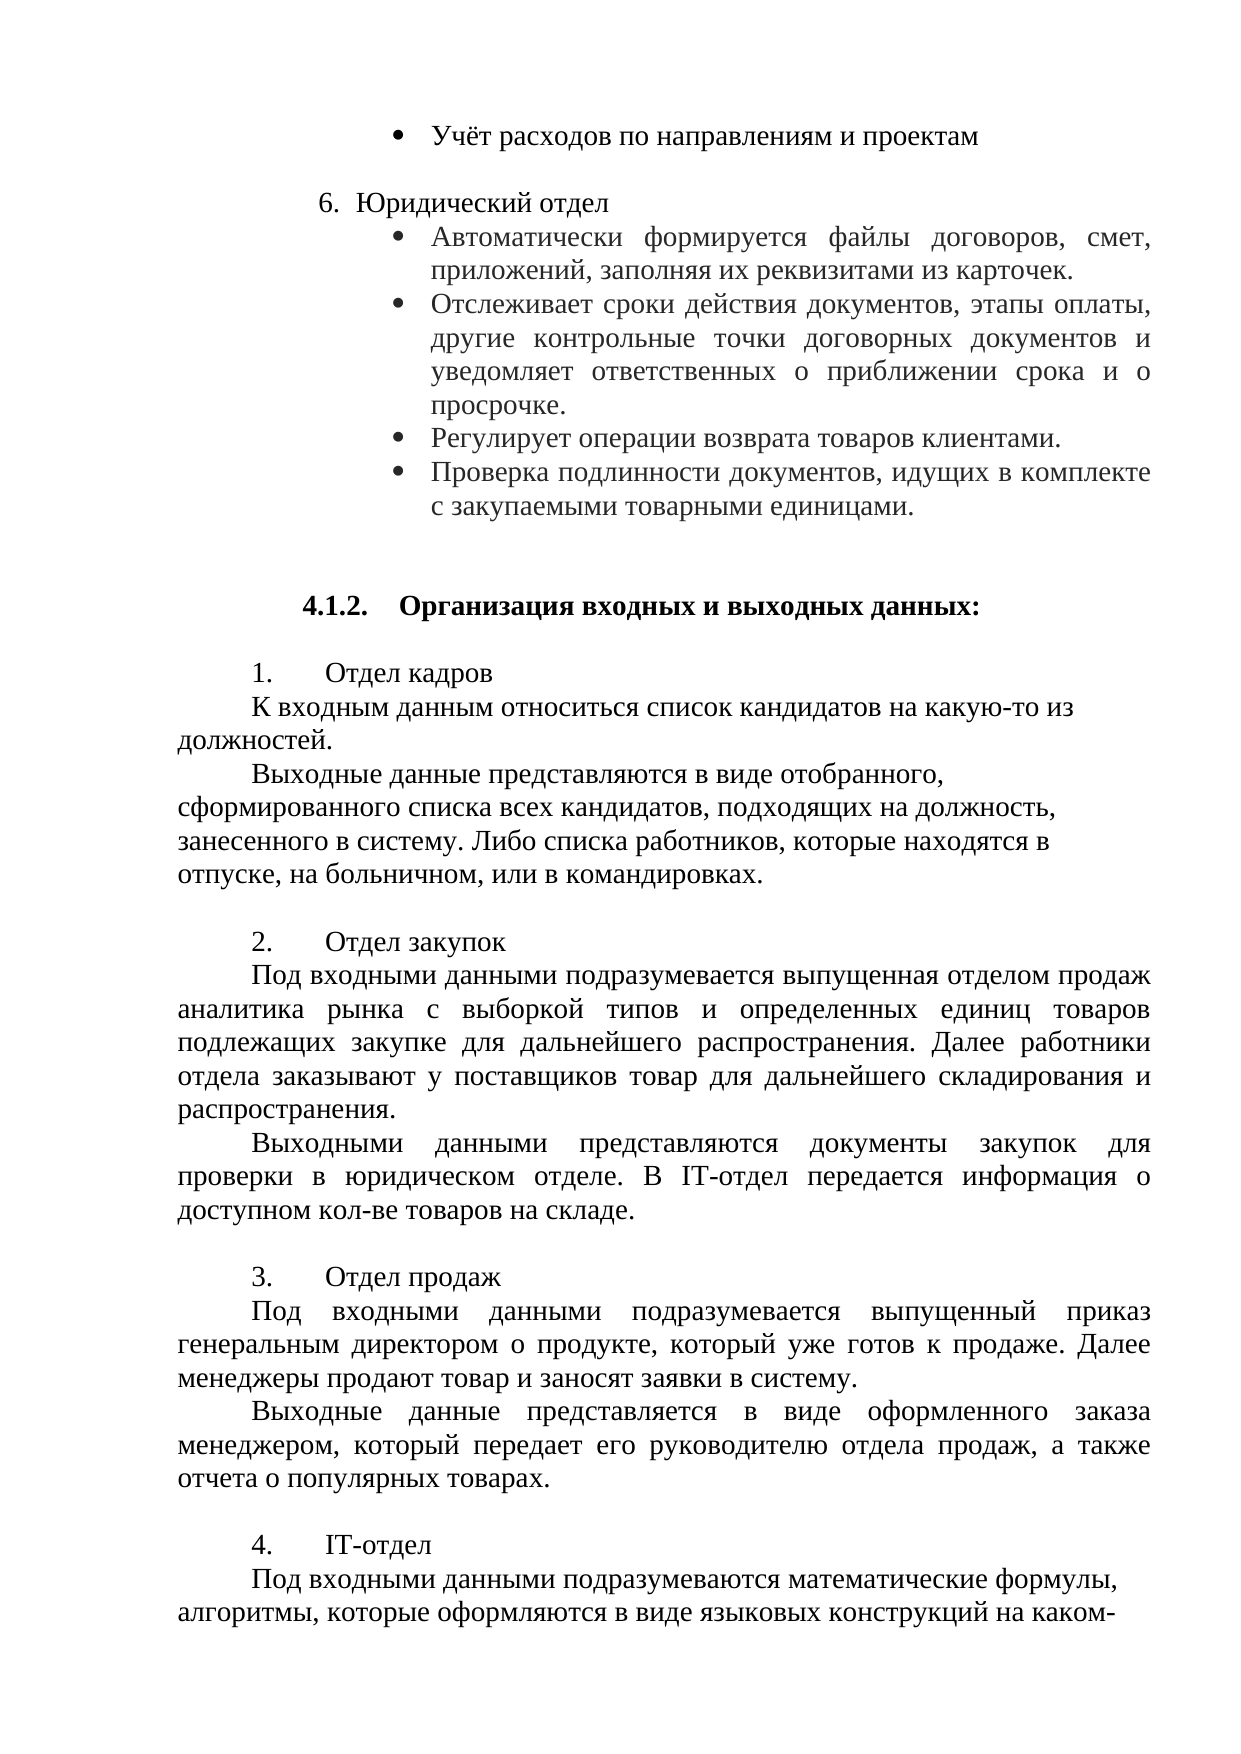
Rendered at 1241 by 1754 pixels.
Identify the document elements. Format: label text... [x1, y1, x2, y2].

list Выходными данными представляются документы закупок для проверки в юридическом отделе. В IT-отдел передается информация о доступном кол-ве товаров на складе. [177, 1125, 1152, 1226]
list Отдел кадров [177, 655, 1152, 689]
text К входным данным относиться список кандидатов на какую-то из должностей. [177, 689, 1152, 756]
list Учёт расходов по направлениям и проектам [393, 118, 1152, 152]
list Организация входных и выходных данных: [302, 588, 1152, 622]
list Юридический отдел [318, 185, 1152, 219]
list Под входными данными подразумевается выпущенная отделом продаж аналитика рынка с выборкой типов и определенных единиц товаров подлежащих закупке для дальнейшего распространения. Далее работники отдела заказывают у поставщиков товар для дальнейшего складирования и распространения. [177, 957, 1152, 1125]
text Выходные данные представляются в виде отобранного, сформированного списка всех кандидатов, подходящих на должность, занесенного в систему. Либо списка работников, которые находятся в отпуске, на больничном, или в командировках. [177, 756, 1152, 890]
list Выходные данные представляется в виде оформленного заказа менеджером, который передает его руководителю отдела продаж, а также отчета о популярных товарах. [177, 1393, 1152, 1494]
list Отдел закупок [177, 924, 1152, 957]
list IT-отдел [177, 1527, 1152, 1561]
list Регулирует операции возврата товаров клиентами. [393, 420, 1152, 454]
list Отслеживает сроки действия документов, этапы оплаты, другие контрольные точки договорных документов и уведомляет ответственных о приближении срока и о просрочке. [393, 286, 1152, 420]
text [177, 1561, 1152, 1628]
list Автоматически формируется файлы договоров, смет, приложений, заполняя их реквизитами из карточек. [393, 219, 1152, 286]
list Под входными данными подразумевается выпущенный приказ генеральным директором о продукте, который уже готов к продаже. Далее менеджеры продают товар и заносят заявки в систему. [177, 1293, 1152, 1393]
list Проверка подлинности документов, идущих в комплекте с закупаемыми товарными единицами. [393, 454, 1152, 521]
list Отдел продаж [177, 1259, 1152, 1293]
